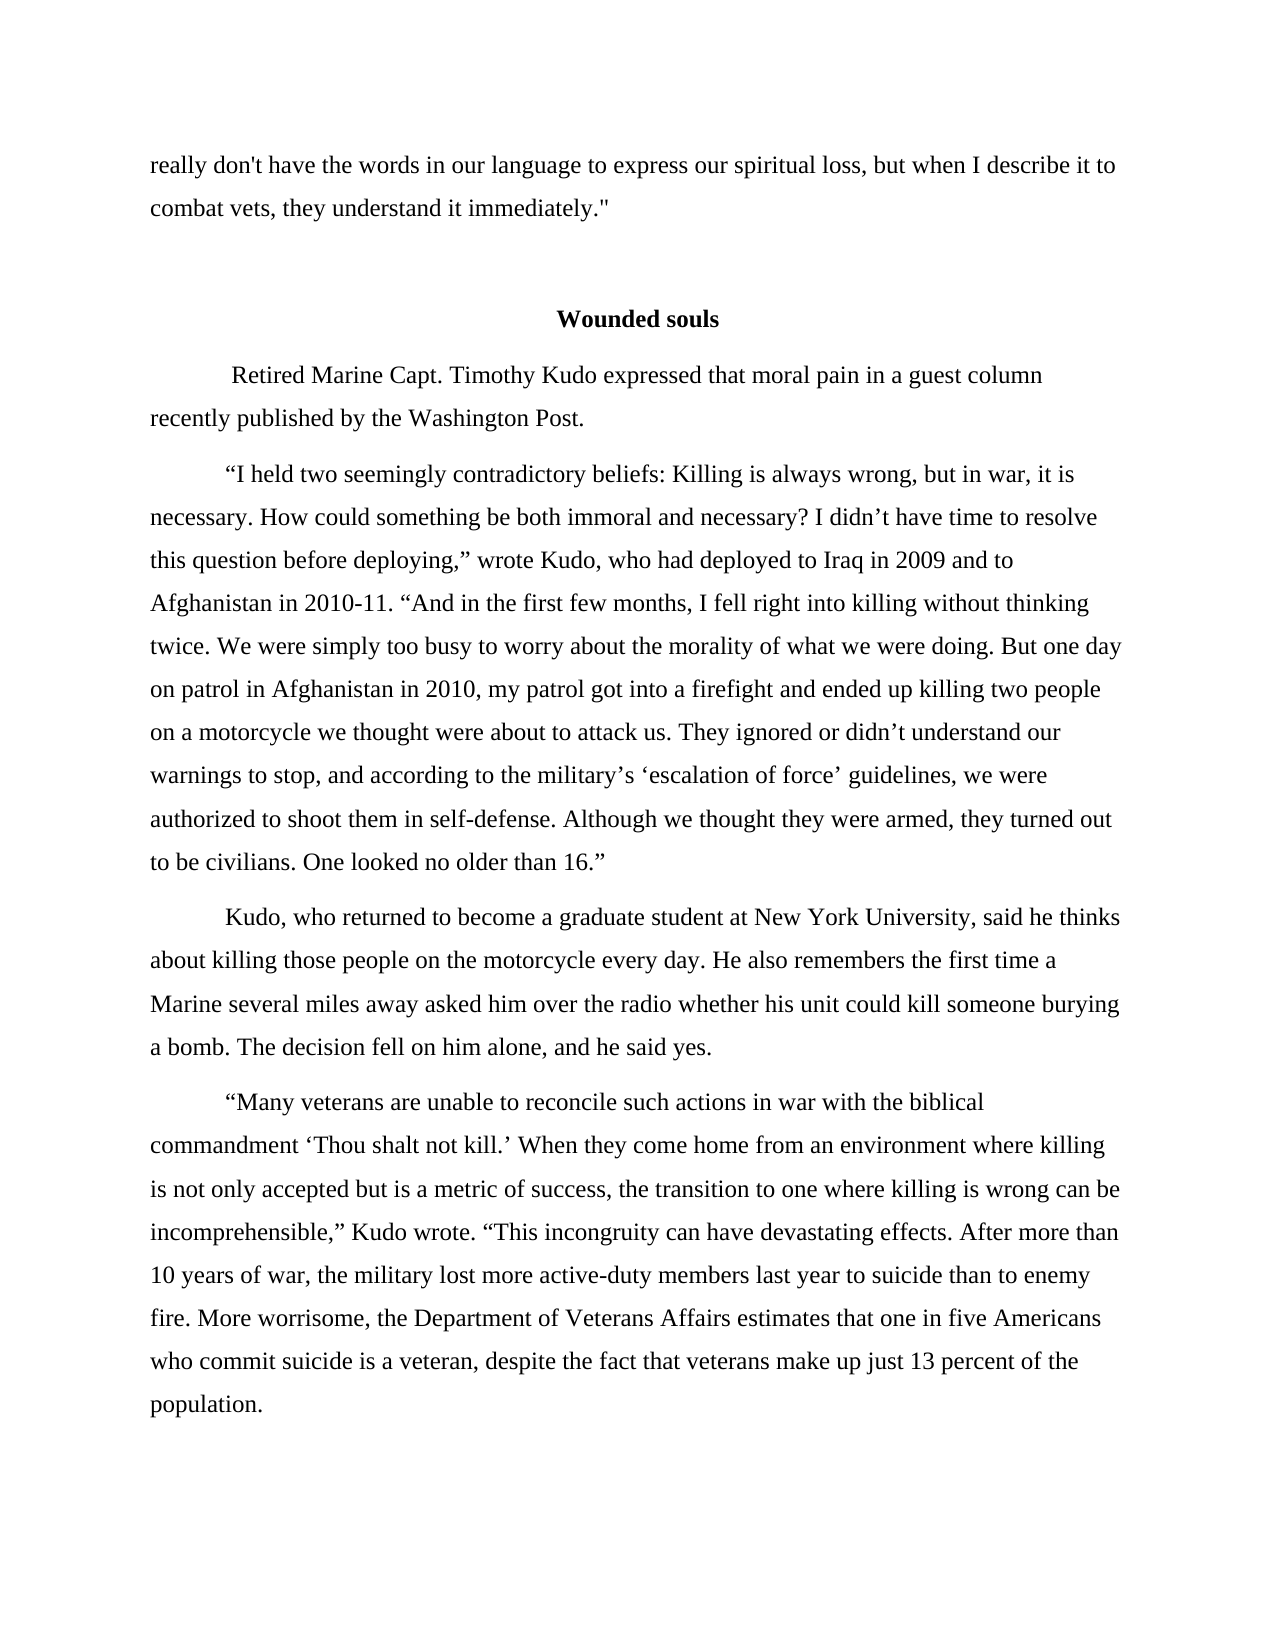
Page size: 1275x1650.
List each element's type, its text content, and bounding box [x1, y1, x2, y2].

text Retired Marine Capt. Timothy Kudo expressed that moral pain in a guest column recently published by the Washington Post. [150, 360, 1125, 432]
text “Many veterans are unable to reconcile such actions in war with the biblical commandment ‘Thou shalt not kill.’ When they come home from an environment where killing is not only accepted but is a metric of success, the transition to one where killing is wrong can be incomprehensible,” Kudo wrote. “This incongruity can have devastating effects. After more than 10 years of war, the military lost more active-duty members last year to suicide than to enemy fire. More worrisome, the Department of Veterans Affairs estimates that one in five Americans who commit suicide is a veteran, despite the fact that veterans make up just 13 percent of the population. [150, 1087, 1125, 1418]
text “I held two seemingly contradictory beliefs: Killing is always wrong, but in war, it is necessary. How could something be both immoral and necessary? I didn’t have time to resolve this question before deploying,” wrote Kudo, who had deployed to Iraq in 2009 and to Afghanistan in 2010-11. “And in the first few months, I fell right into killing without thinking twice. We were simply too busy to worry about the morality of what we were doing. But one day on patrol in Afghanistan in 2010, my patrol got into a firefight and ended up killing two people on a motorcycle we thought were about to attack us. They ignored or didn’t understand our warnings to stop, and according to the military’s ‘escalation of force’ guidelines, we were authorized to shoot them in self-defense. Although we thought they were armed, they turned out to be civilians. One looked no older than 16.” [150, 459, 1125, 876]
text Wounded souls [150, 304, 1125, 333]
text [150, 150, 1125, 222]
text Kudo, who returned to become a graduate student at New York University, said he thinks about killing those people on the motorcycle every day. He also remembers the first time a Marine several miles away asked him over the radio whether his unit could kill someone burying a bomb. The decision fell on him alone, and he said yes. [150, 902, 1125, 1061]
